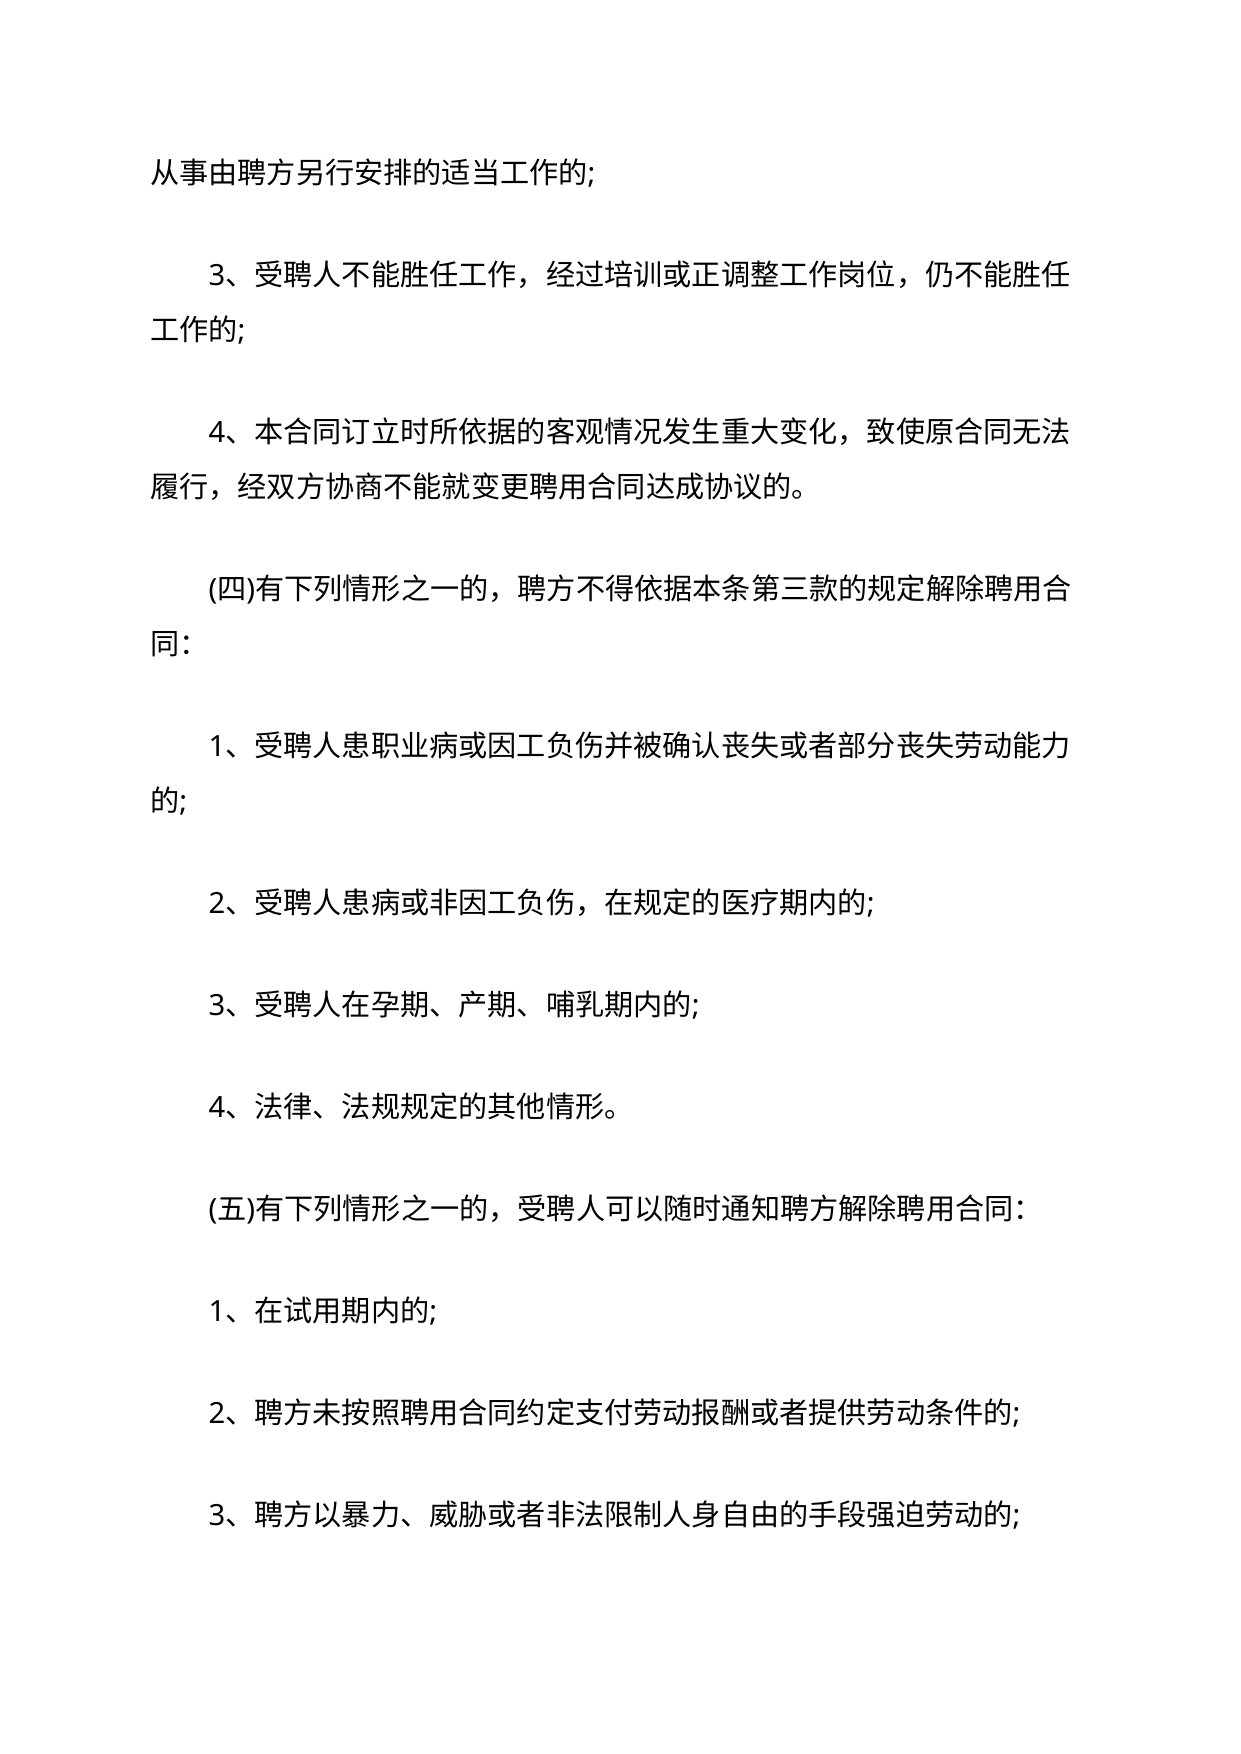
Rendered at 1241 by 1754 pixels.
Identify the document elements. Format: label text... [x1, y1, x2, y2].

text 2、聘方未按照聘用合同约定支付劳动报酬或者提供劳动条件的; [150, 1389, 1090, 1432]
text 2、受聘人患病或非因工负伤，在规定的医疗期内的; [150, 879, 1090, 922]
text 3、聘方以暴力、威胁或者非法限制人身自由的手段强迫劳动的; [150, 1491, 1090, 1534]
text 3、受聘人不能胜任工作，经过培训或正调整工作岗位，仍不能胜任工作的; [150, 252, 1090, 349]
text (四)有下列情形之一的，聘方不得依据本条第三款的规定解除聘用合同： [150, 566, 1090, 663]
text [150, 150, 1090, 192]
text 3、受聘人在孕期、产期、哺乳期内的; [150, 981, 1090, 1024]
text 4、本合同订立时所依据的客观情况发生重大变化，致使原合同无法履行，经双方协商不能就变更聘用合同达成协议的。 [150, 409, 1090, 506]
text (五)有下列情形之一的，受聘人可以随时通知聘方解除聘用合同： [150, 1185, 1090, 1228]
text 4、法律、法规规定的其他情形。 [150, 1083, 1090, 1126]
text 1、在试用期内的; [150, 1287, 1090, 1330]
text 1、受聘人患职业病或因工负伤并被确认丧失或者部分丧失劳动能力的; [150, 722, 1090, 820]
